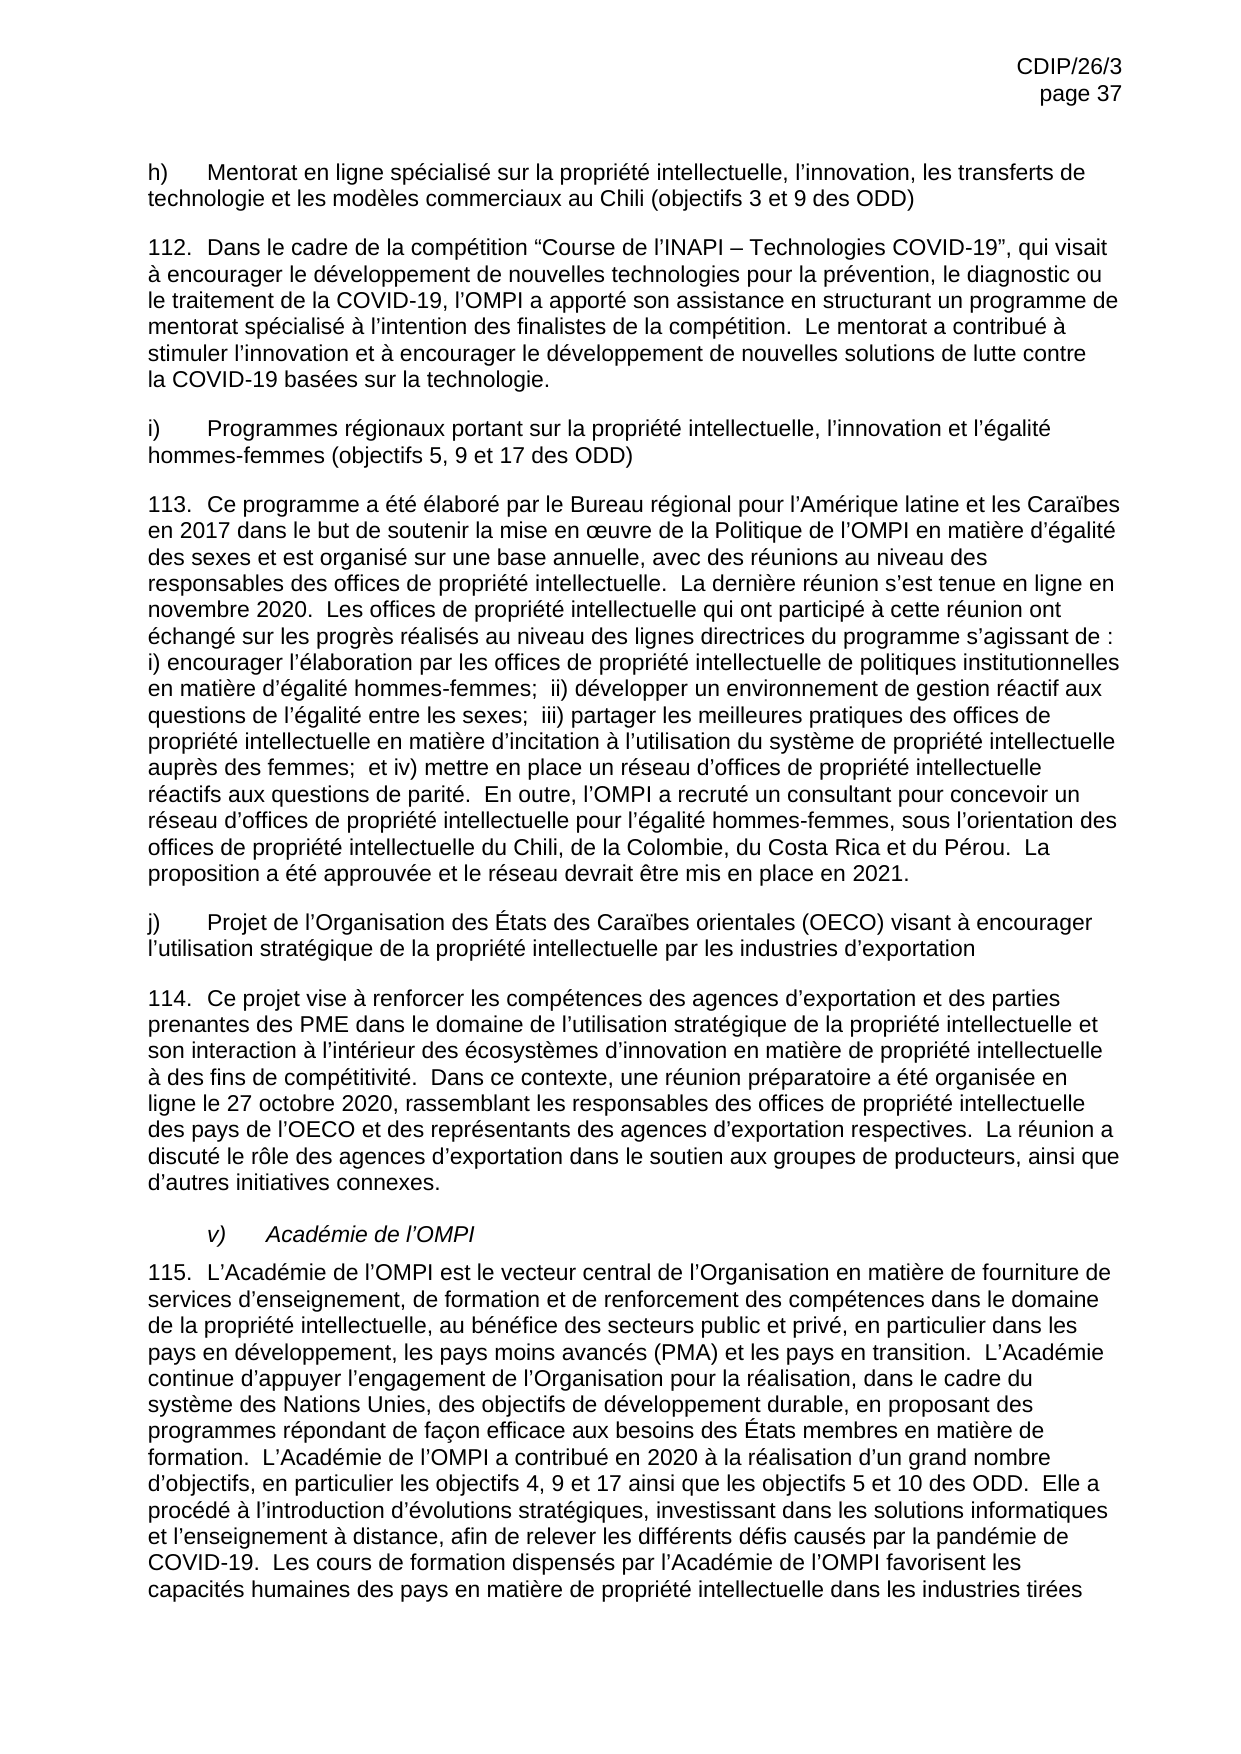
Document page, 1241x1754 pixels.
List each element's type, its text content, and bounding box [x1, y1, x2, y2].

list j) Projet de l’Organisation des États des Caraïbes orientales (OECO) visant à encourager l’utilisation stratégique de la propriété intellectuelle par les industries d’exportation [148, 909, 1122, 962]
text Ce projet vise à renforcer les compétences des agences d’exportation et des parties prenantes des PME dans le domaine de l’utilisation stratégique de la propriété intellectuelle et son interaction à l’intérieur des écosystèmes d’innovation en matière de propriété intellectuelle à des fins de compétitivité. Dans ce contexte, une réunion préparatoire a été organisée en ligne le 27 octobre 2020, rassemblant les responsables des offices de propriété intellectuelle des pays de l’OECO et des représentants des agences d’exportation respectives. La réunion a discuté le rôle des agences d’exportation dans le soutien aux groupes de producteurs, ainsi que d’autres initiatives connexes. [148, 985, 1122, 1196]
list i) Programmes régionaux portant sur la propriété intellectuelle, l’innovation et l’égalité hommes-femmes (objectifs 5, 9 et 17 des ODD) [148, 415, 1122, 468]
list h) Mentorat en ligne spécialisé sur la propriété intellectuelle, l’innovation, les transferts de technologie et les modèles commerciaux au Chili (objectifs 3 et 9 des ODD) [148, 158, 1122, 211]
text Ce programme a été élaboré par le Bureau régional pour l’Amérique latine et les Caraïbes en 2017 dans le but de soutenir la mise en œuvre de la Politique de l’OMPI en matière d’égalité des sexes et est organisé sur une base annuelle, avec des réunions au niveau des responsables des offices de propriété intellectuelle. La dernière réunion s’est tenue en ligne en novembre 2020. Les offices de propriété intellectuelle qui ont participé à cette réunion ont échangé sur les progrès réalisés au niveau des lignes directrices du programme s’agissant de : i) encourager l’élaboration par les offices de propriété intellectuelle de politiques institutionnelles en matière d’égalité hommes-femmes; ii) développer un environnement de gestion réactif aux questions de l’égalité entre les sexes; iii) partager les meilleures pratiques des offices de propriété intellectuelle en matière d’incitation à l’utilisation du système de propriété intellectuelle auprès des femmes; et iv) mettre en place un réseau d’offices de propriété intellectuelle réactifs aux questions de parité. En outre, l’OMPI a recruté un consultant pour concevoir un réseau d’offices de propriété intellectuelle pour l’égalité hommes-femmes, sous l’orientation des offices de propriété intellectuelle du Chili, de la Colombie, du Costa Rica et du Pérou. La proposition a été approuvée et le réseau devrait être mis en place en 2021. [148, 491, 1122, 886]
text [148, 1259, 1122, 1602]
text Dans le cadre de la compétition “Course de l’INAPI – Technologies COVID-19”, qui visait à encourager le développement de nouvelles technologies pour la prévention, le diagnostic ou le traitement de la COVID-19, l’OMPI a apporté son assistance en structurant un programme de mentorat spécialisé à l’intention des finalistes de la compétition. Le mentorat a contribué à stimuler l’innovation et à encourager le développement de nouvelles solutions de lutte contre la COVID-19 basées sur la technologie. [148, 234, 1122, 392]
subtitle v) Académie de l’OMPI [207, 1221, 1122, 1247]
